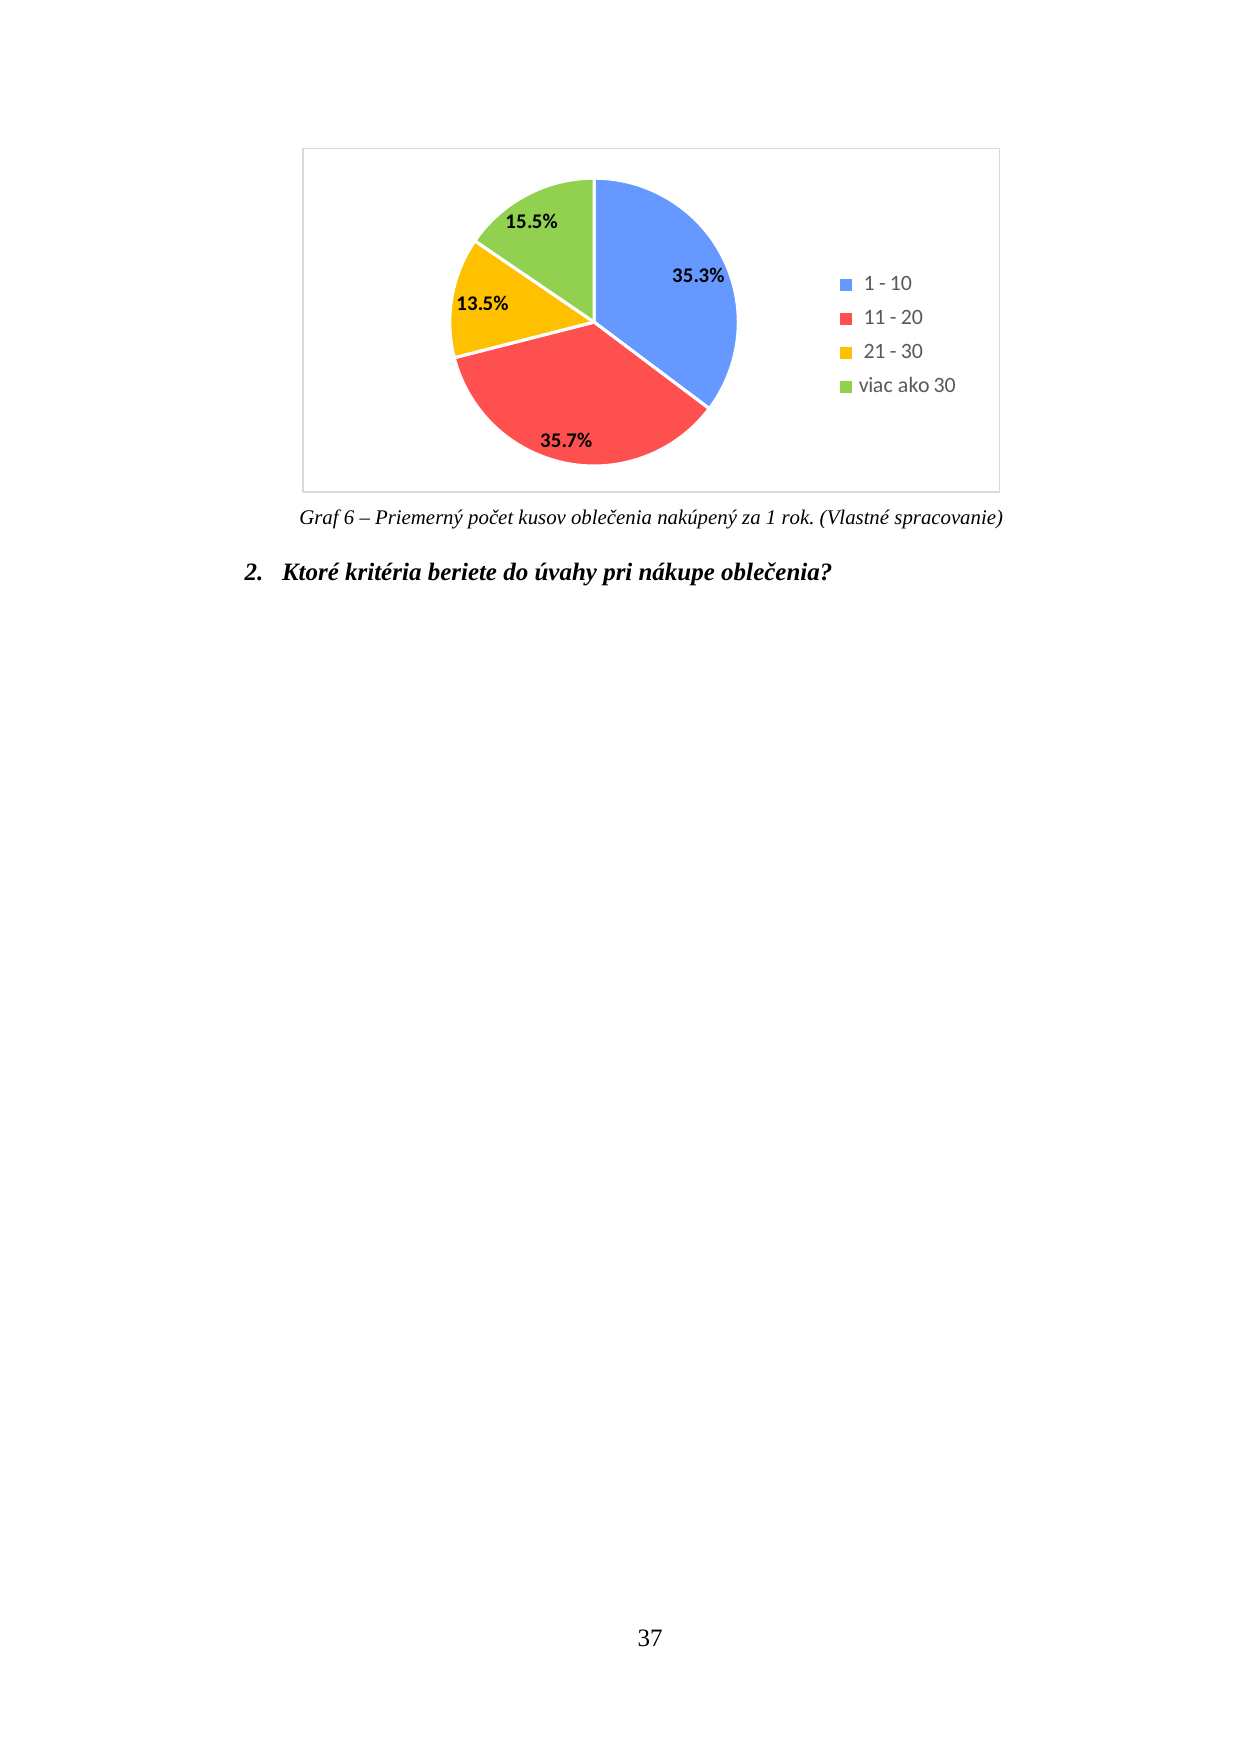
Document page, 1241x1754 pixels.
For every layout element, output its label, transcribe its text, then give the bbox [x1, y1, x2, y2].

text Graf 6 – Priemerný počet kusov oblečenia nakúpený za 1 rok. (Vlastné spracovanie) [207, 148, 1092, 529]
list Ktoré kritéria beriete do úvahy pri nákupe oblečenia? [244, 557, 1092, 586]
